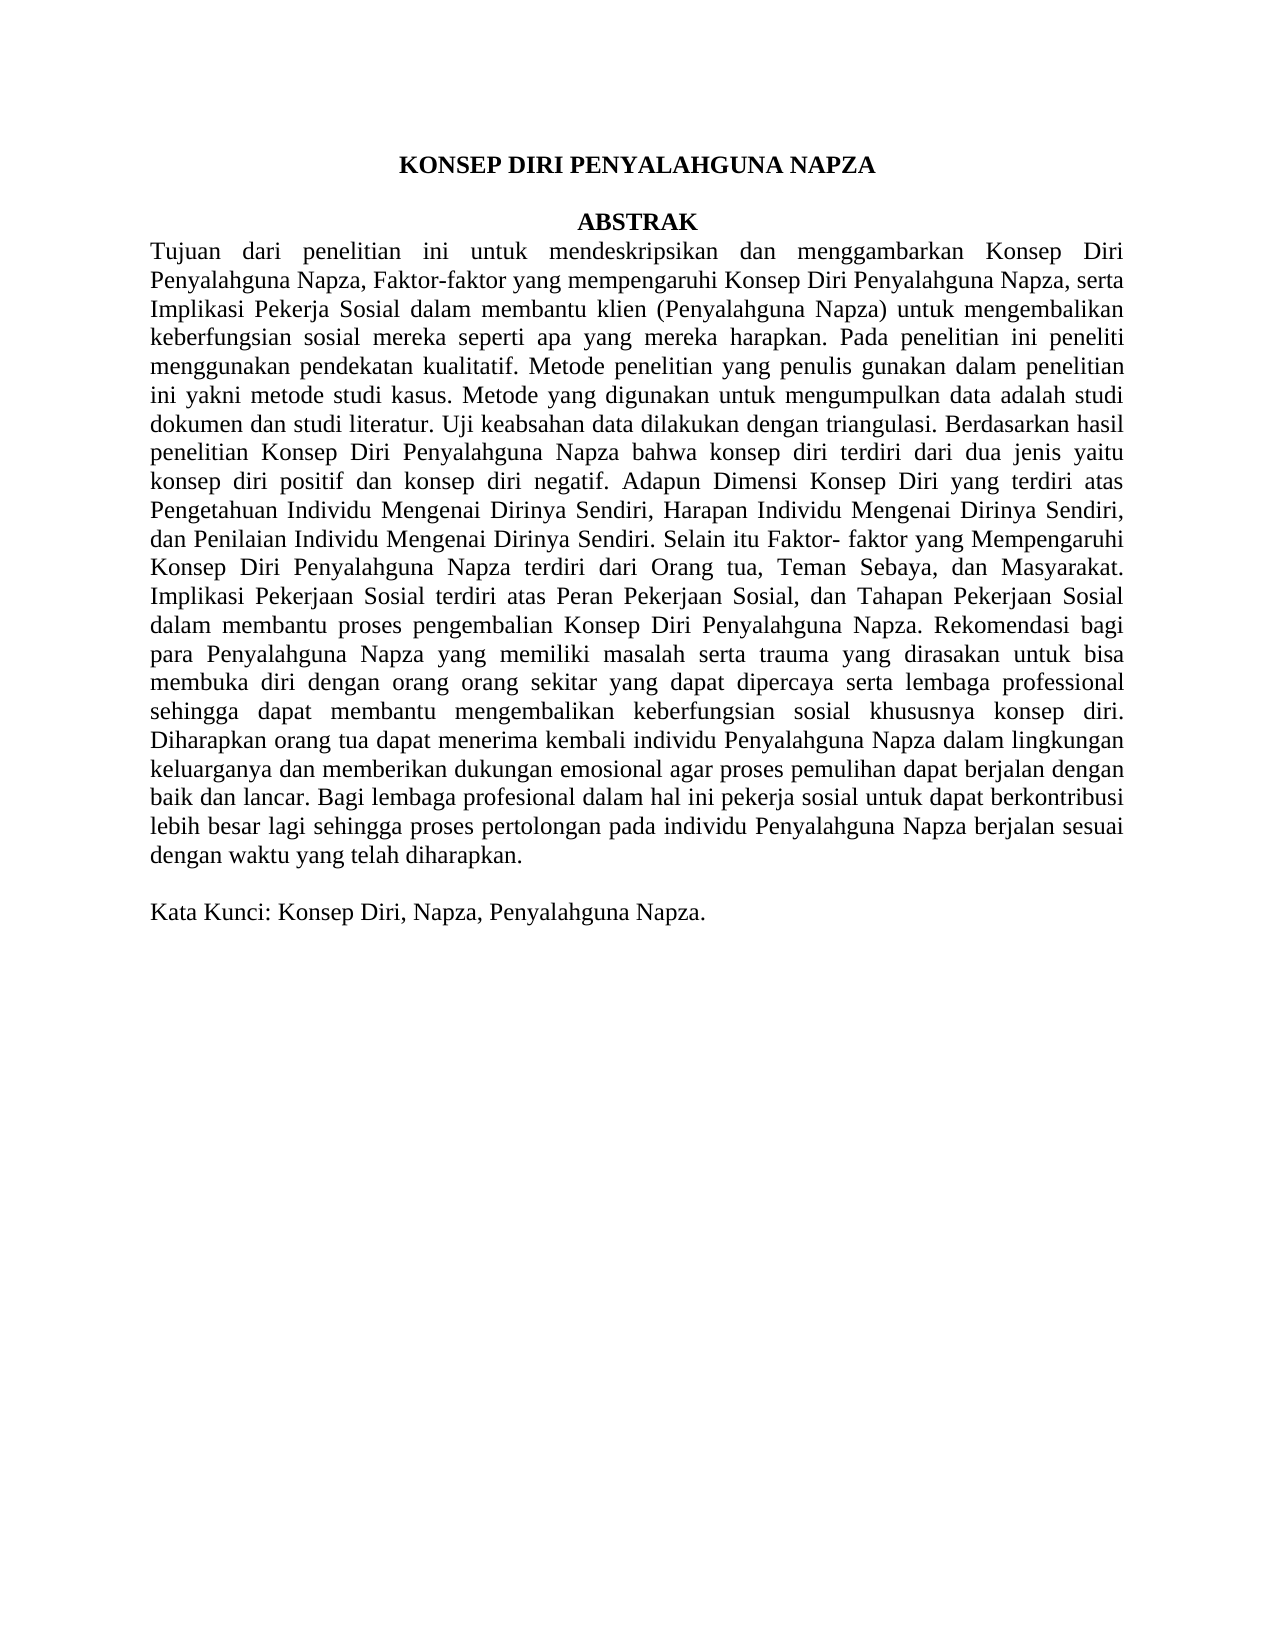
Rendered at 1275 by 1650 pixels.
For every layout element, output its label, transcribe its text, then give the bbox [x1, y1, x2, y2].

text Kata Kunci: Konsep Diri, Napza, Penyalahguna Napza. [150, 897, 1125, 926]
text KONSEP DIRI PENYALAHGUNA NAPZA [150, 150, 1125, 179]
subtitle ABSTRAK [150, 207, 1125, 236]
text Tujuan dari penelitian ini untuk mendeskripsikan dan menggambarkan Konsep Diri Penyalahguna Napza, Faktor-faktor yang mempengaruhi Konsep Diri Penyalahguna Napza, serta Implikasi Pekerja Sosial dalam membantu klien (Penyalahguna Napza) untuk mengembalikan keberfungsian sosial mereka seperti apa yang mereka harapkan. Pada penelitian ini peneliti menggunakan pendekatan kualitatif. Metode penelitian yang penulis gunakan dalam penelitian ini yakni metode studi kasus. Metode yang digunakan untuk mengumpulkan data adalah studi dokumen dan studi literatur. Uji keabsahan data dilakukan dengan triangulasi. Berdasarkan hasil penelitian Konsep Diri Penyalahguna Napza bahwa konsep diri terdiri dari dua jenis yaitu konsep diri positif dan konsep diri negatif. Adapun Dimensi Konsep Diri yang terdiri atas Pengetahuan Individu Mengenai Dirinya Sendiri, Harapan Individu Mengenai Dirinya Sendiri, dan Penilaian Individu Mengenai Dirinya Sendiri. Selain itu Faktor- faktor yang Mempengaruhi Konsep Diri Penyalahguna Napza terdiri dari Orang tua, Teman Sebaya, dan Masyarakat. Implikasi Pekerjaan Sosial terdiri atas Peran Pekerjaan Sosial, dan Tahapan Pekerjaan Sosial dalam membantu proses pengembalian Konsep Diri Penyalahguna Napza. Rekomendasi bagi para Penyalahguna Napza yang memiliki masalah serta trauma yang dirasakan untuk bisa membuka diri dengan orang orang sekitar yang dapat dipercaya serta lembaga professional sehingga dapat membantu mengembalikan keberfungsian sosial khususnya konsep diri. Diharapkan orang tua dapat menerima kembali individu Penyalahguna Napza dalam lingkungan keluarganya dan memberikan dukungan emosional agar proses pemulihan dapat berjalan dengan baik dan lancar. Bagi lembaga profesional dalam hal ini pekerja sosial untuk dapat berkontribusi lebih besar lagi sehingga proses pertolongan pada individu Penyalahguna Napza berjalan sesuai dengan waktu yang telah diharapkan. [150, 236, 1125, 869]
